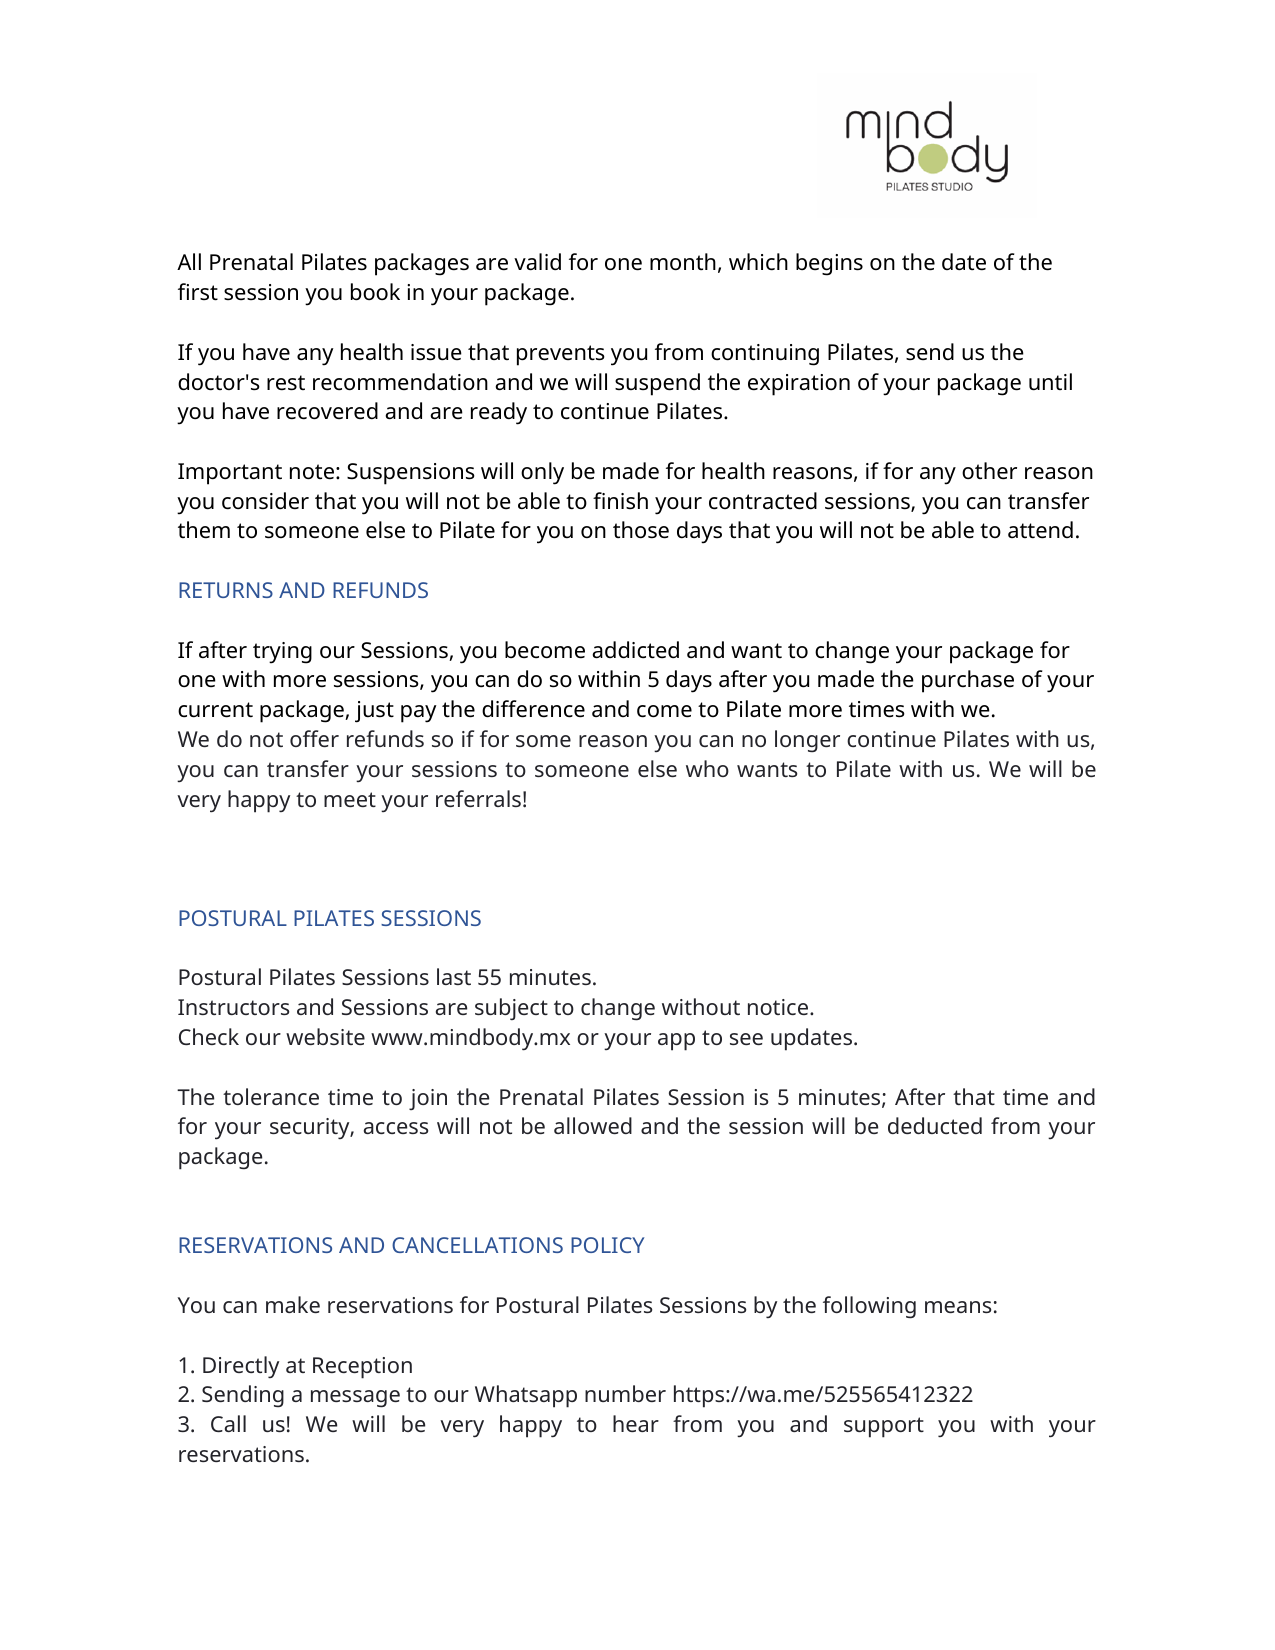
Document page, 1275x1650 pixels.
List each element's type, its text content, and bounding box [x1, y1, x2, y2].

text Postural Pilates Sessions last 55 minutes. [177, 962, 1098, 992]
text Instructors and Sessions are subject to change without notice. [177, 992, 1098, 1022]
text If you have any health issue that prevents you from continuing Pilates, send us the doctor's rest recommendation and we will suspend the expiration of your package until you have recovered and are ready to continue Pilates. [177, 337, 1098, 426]
text 2. Sending a message to our Whatsapp number https://wa.me/525565412322 [177, 1379, 1098, 1409]
text 3. Call us! We will be very happy to hear from you and support you with your reservations. [177, 1409, 1098, 1469]
text You can make reservations for Postural Pilates Sessions by the following means: [177, 1290, 1098, 1320]
text Check our website www.mindbody.mx or your app to see updates. [177, 1022, 1098, 1052]
text RESERVATIONS AND CANCELLATIONS POLICY [177, 1230, 1098, 1260]
text If after trying our Sessions, you become addicted and want to change your package for one with more sessions, you can do so within 5 days after you made the purchase of your current package, just pay the difference and come to Pilate more times with we. [177, 634, 1098, 724]
text RETURNS AND REFUNDS [177, 575, 1098, 605]
text 1. Directly at Reception [177, 1349, 1098, 1379]
text All Prenatal Pilates packages are valid for one month, which begins on the date of the first session you book in your package. [177, 247, 1098, 307]
text We do not offer refunds so if for some reason you can no longer continue Pilates with us, you can transfer your sessions to someone else who wants to Pilate with us. We will be very happy to meet your referrals! [177, 724, 1098, 813]
text POSTURAL PILATES SESSIONS [177, 903, 1098, 932]
text The tolerance time to join the Prenatal Pilates Session is 5 minutes; After that time and for your security, access will not be allowed and the session will be deducted from your package. [177, 1081, 1098, 1171]
text Important note: Suspensions will only be made for health reasons, if for any other reason you consider that you will not be able to finish your contracted sessions, you can transfer them to someone else to Pilate for you on those days that you will not be able to attend. [177, 456, 1098, 545]
picture [816, 73, 1037, 218]
